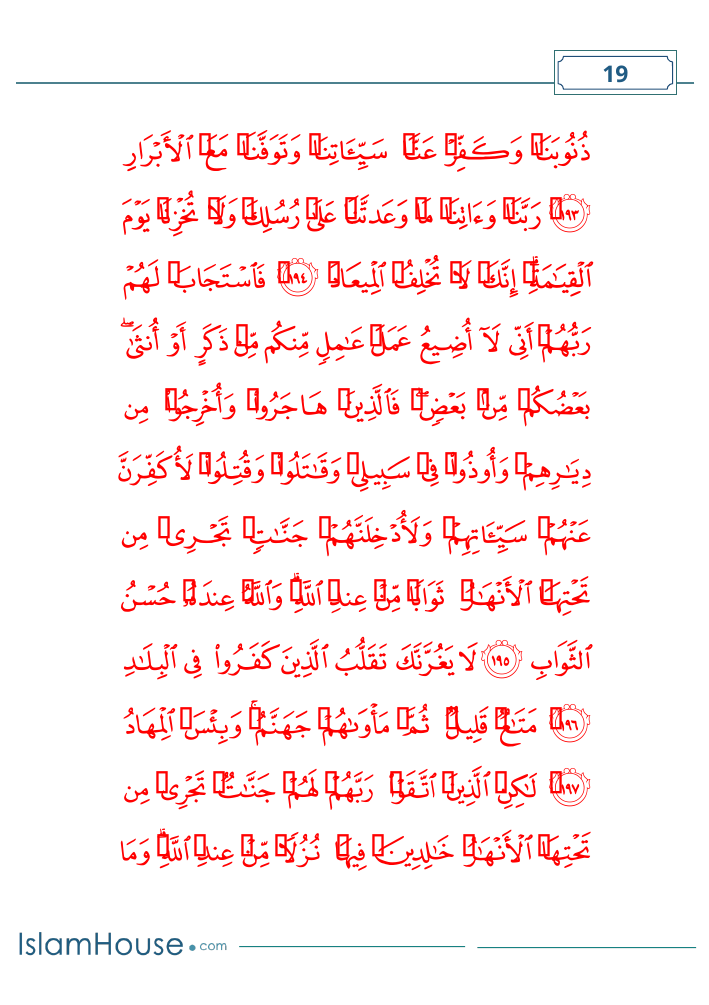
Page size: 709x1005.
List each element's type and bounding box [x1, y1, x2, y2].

picture [12, 928, 466, 961]
picture [471, 929, 697, 962]
text [118, 118, 591, 883]
